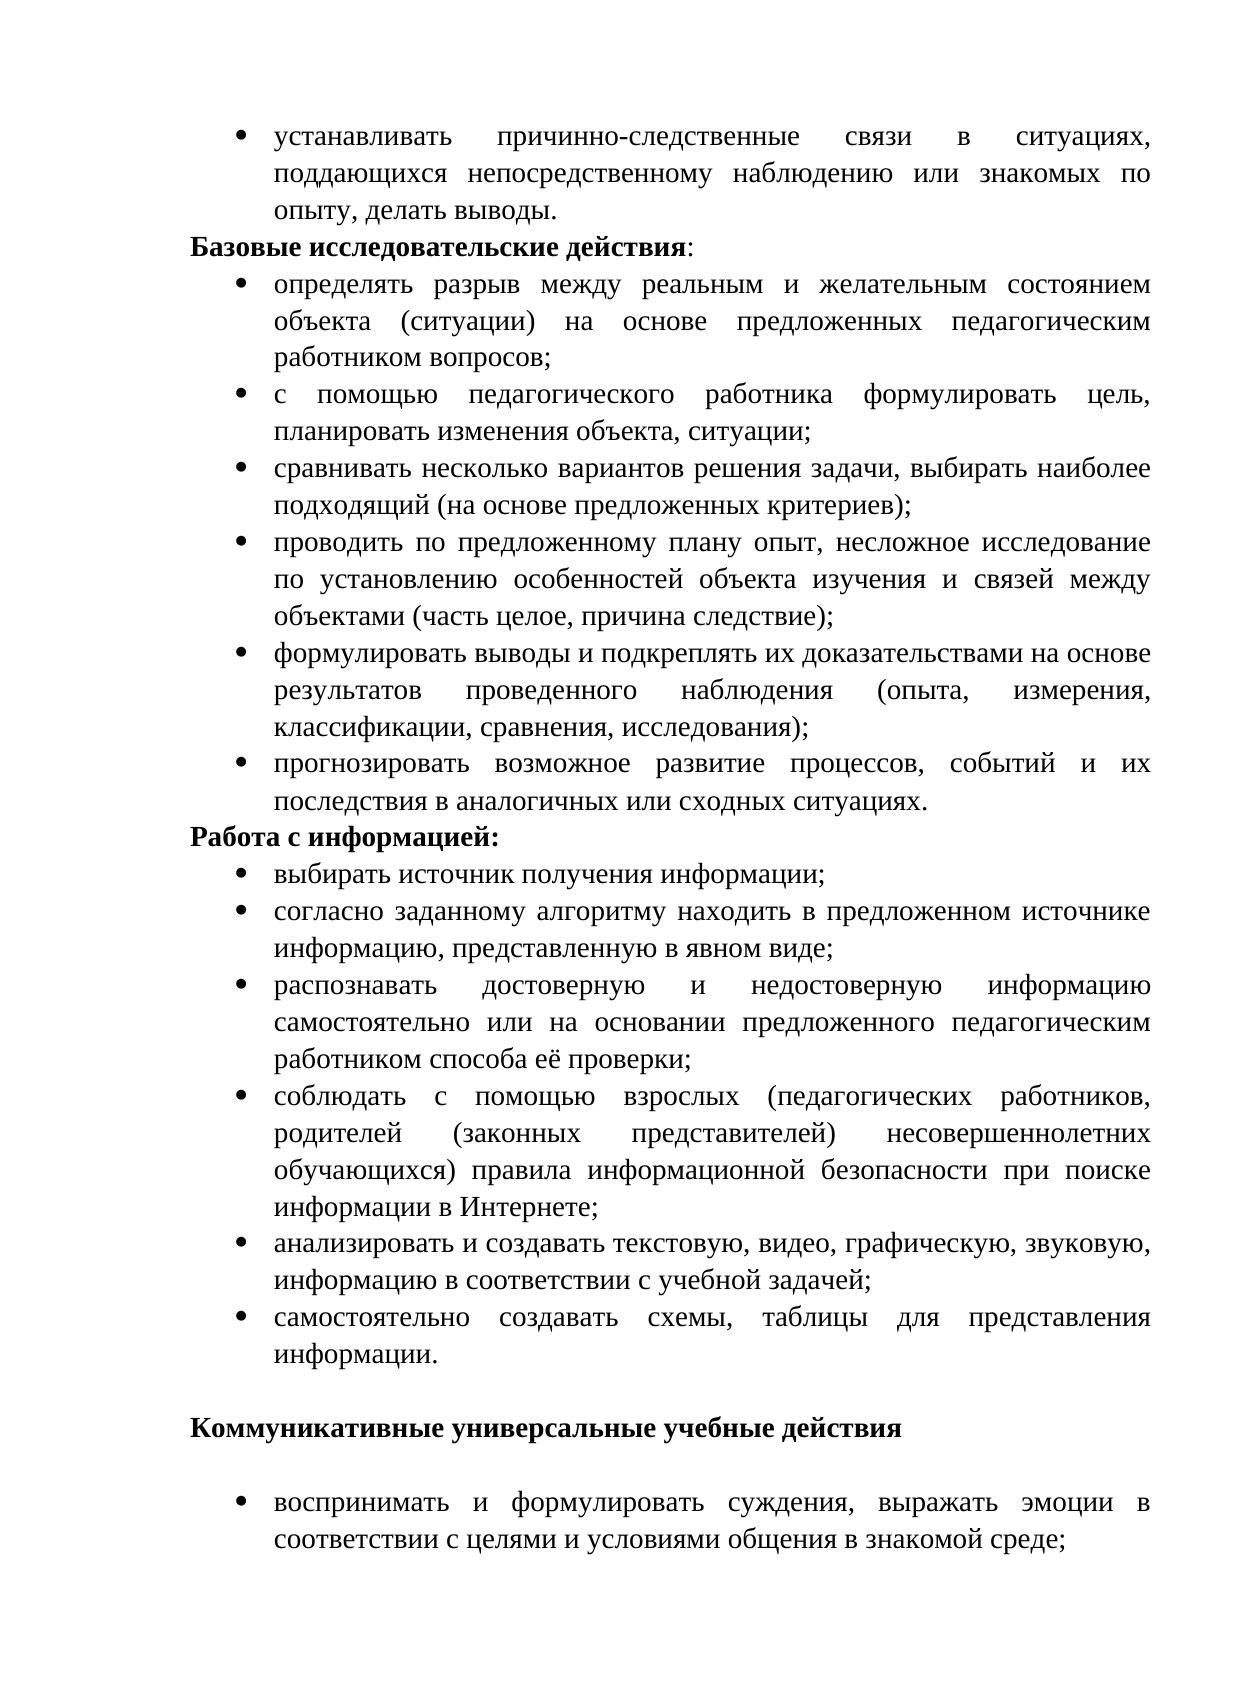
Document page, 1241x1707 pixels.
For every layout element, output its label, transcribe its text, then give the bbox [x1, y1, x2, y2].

list прогнозировать возможное развитие процессов, событий и их последствия в аналогичных или сходных ситуациях. [236, 746, 1152, 816]
list устанавливать причинно-следственные связи в ситуациях, поддающихся непосредственному наблюдению или знакомых по опыту, делать выводы. [236, 118, 1152, 226]
list выбирать источник получения информации; [236, 856, 1152, 890]
list самостоятельно создавать схемы, таблицы для представления информации. [236, 1299, 1152, 1370]
text Работа с информацией: [190, 819, 1152, 853]
list определять разрыв между реальным и желательным состоянием объекта (ситуации) на основе предложенных педагогическим работником вопросов; [236, 266, 1152, 373]
list воспринимать и формулировать суждения, выражать эмоции в соответствии с целями и условиями общения в знакомой среде; [236, 1484, 1152, 1554]
list формулировать выводы и подкреплять их доказательствами на основе результатов проведенного наблюдения (опыта, измерения, классификации, сравнения, исследования); [236, 635, 1152, 742]
list распознавать достоверную и недостоверную информацию самостоятельно или на основании предложенного педагогическим работником способа её проверки; [236, 967, 1152, 1074]
text Коммуникативные универсальные учебные действия [190, 1410, 1152, 1444]
list проводить по предложенному плану опыт, несложное исследование по установлению особенностей объекта изучения и связей между объектами (часть целое, причина следствие); [236, 524, 1152, 632]
text Базовые исследовательские действия: [190, 229, 1152, 262]
list анализировать и создавать текстовую, видео, графическую, звуковую, информацию в соответствии с учебной задачей; [236, 1226, 1152, 1296]
list с помощью педагогического работника формулировать цель, планировать изменения объекта, ситуации; [236, 376, 1152, 447]
list сравнивать несколько вариантов решения задачи, выбирать наиболее подходящий (на основе предложенных критериев); [236, 450, 1152, 521]
list согласно заданному алгоритму находить в предложенном источнике информацию, представленную в явном виде; [236, 893, 1152, 964]
list соблюдать с помощью взрослых (педагогических работников, родителей (законных представителей) несовершеннолетних обучающихся) правила информационной безопасности при поиске информации в Интернете; [236, 1078, 1152, 1222]
